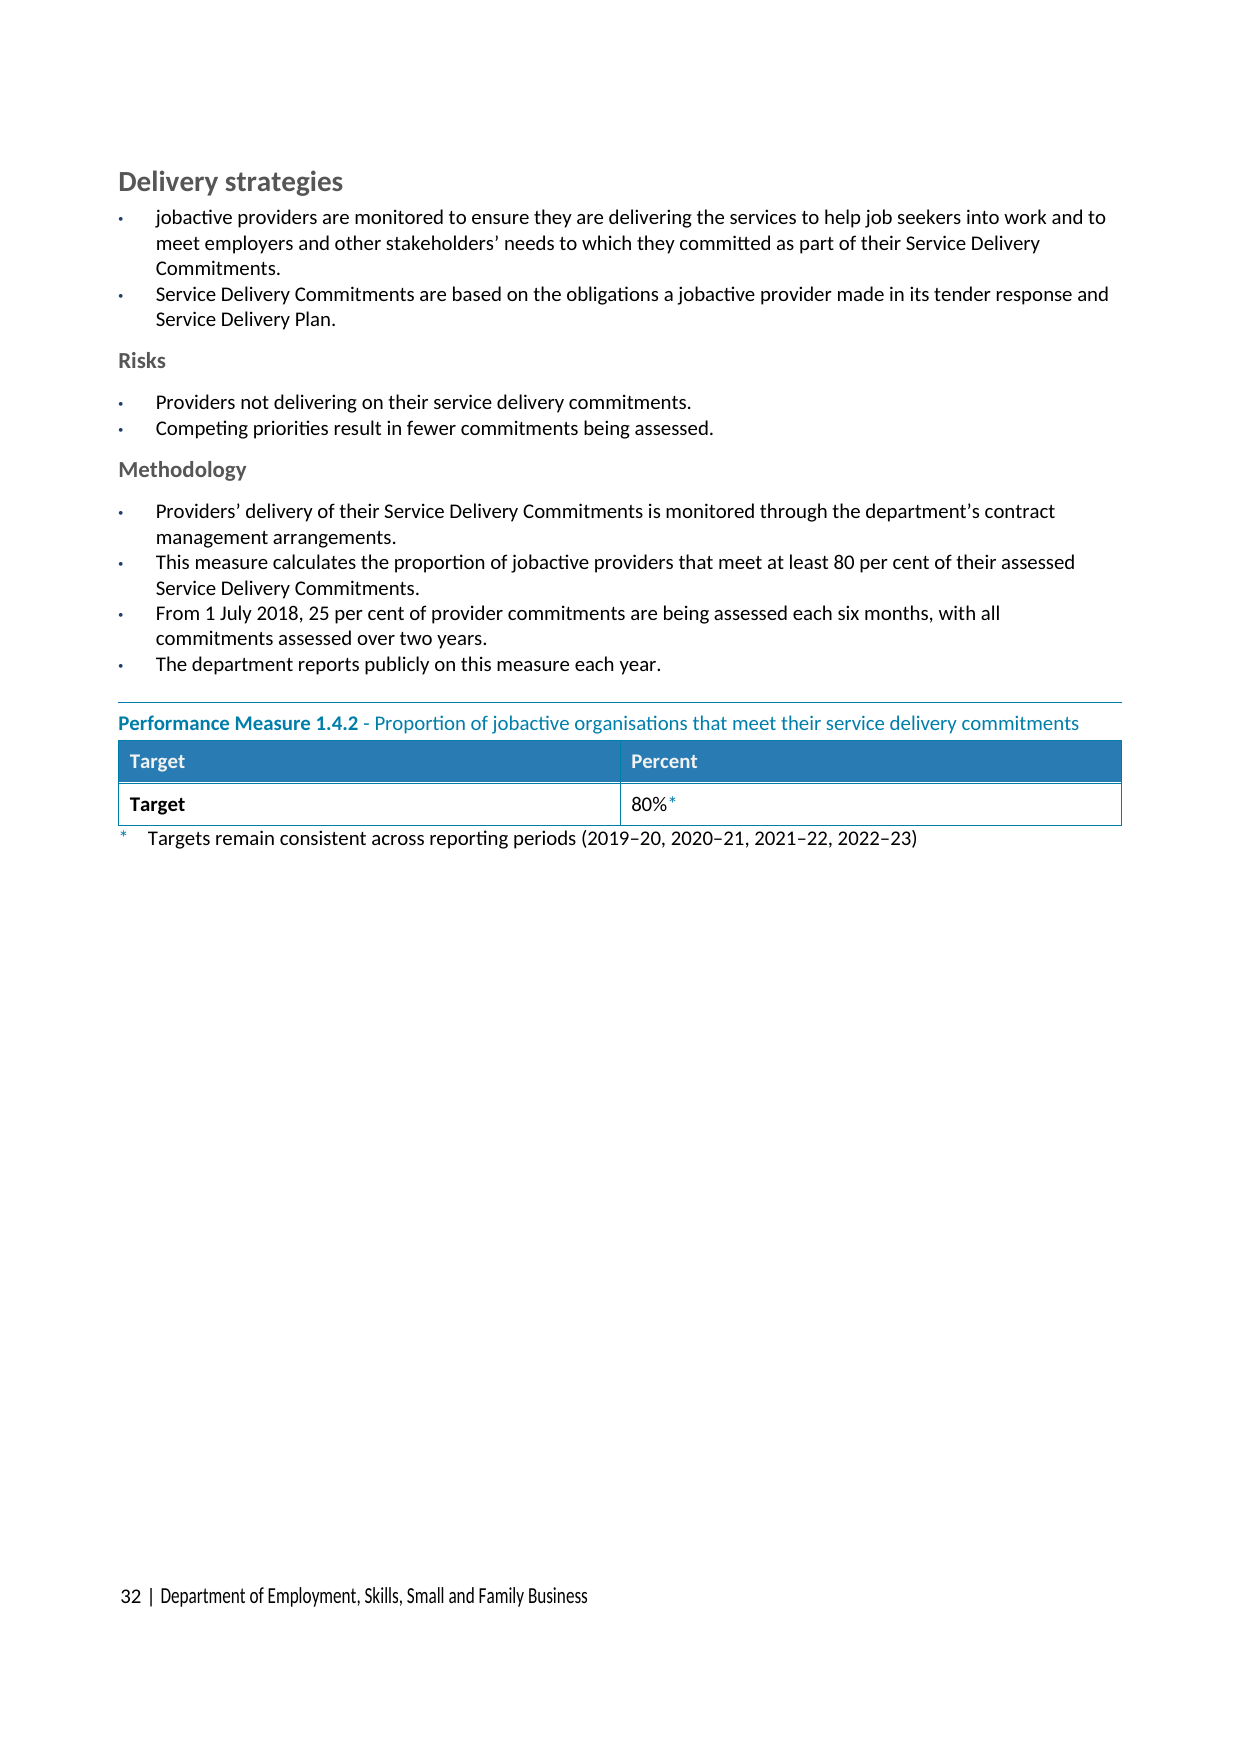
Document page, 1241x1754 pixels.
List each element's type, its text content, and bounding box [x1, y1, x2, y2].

list Providers not delivering on their service delivery commitments. [118, 389, 1122, 415]
list Service Delivery Commitments are based on the obligations a jobactive provider made in its tender response and Service Delivery Plan. [118, 281, 1122, 332]
list The department reports publicly on this measure each year. [118, 651, 1122, 676]
list jobactive providers are monitored to ensure they are delivering the services to help job seekers into work and to meet employers and other stakeholders’ needs to which they committed as part of their Service Delivery Commitments. [118, 204, 1122, 281]
text * Targets remain consistent across reporting periods (2019–20, 2020–21, 2021–22, 2022–23) [118, 826, 1122, 851]
subtitle Risks [118, 347, 1122, 374]
list Competing priorities result in fewer commitments being assessed. [118, 415, 1122, 440]
table_cell 80%* [621, 784, 1121, 825]
list From 1 July 2018, 25 per cent of provider commitments are being assessed each six months, with all commitments assessed over two years. [118, 600, 1122, 651]
list This measure calculates the proportion of jobactive providers that meet at least 80 per cent of their assessed Service Delivery Commitments. [118, 549, 1122, 600]
subtitle Methodology [118, 455, 1122, 483]
subtitle Delivery strategies [118, 163, 1122, 198]
table_header Target [119, 741, 620, 782]
list Providers’ delivery of their Service Delivery Commitments is monitored through the department’s contract management arrangements. [118, 498, 1122, 549]
table_cell Target [119, 784, 620, 825]
subtitle Performance Measure 1.4.2 - Proportion of jobactive organisations that meet their service delivery commitments [118, 703, 1122, 736]
table_header Percent [621, 741, 1121, 782]
